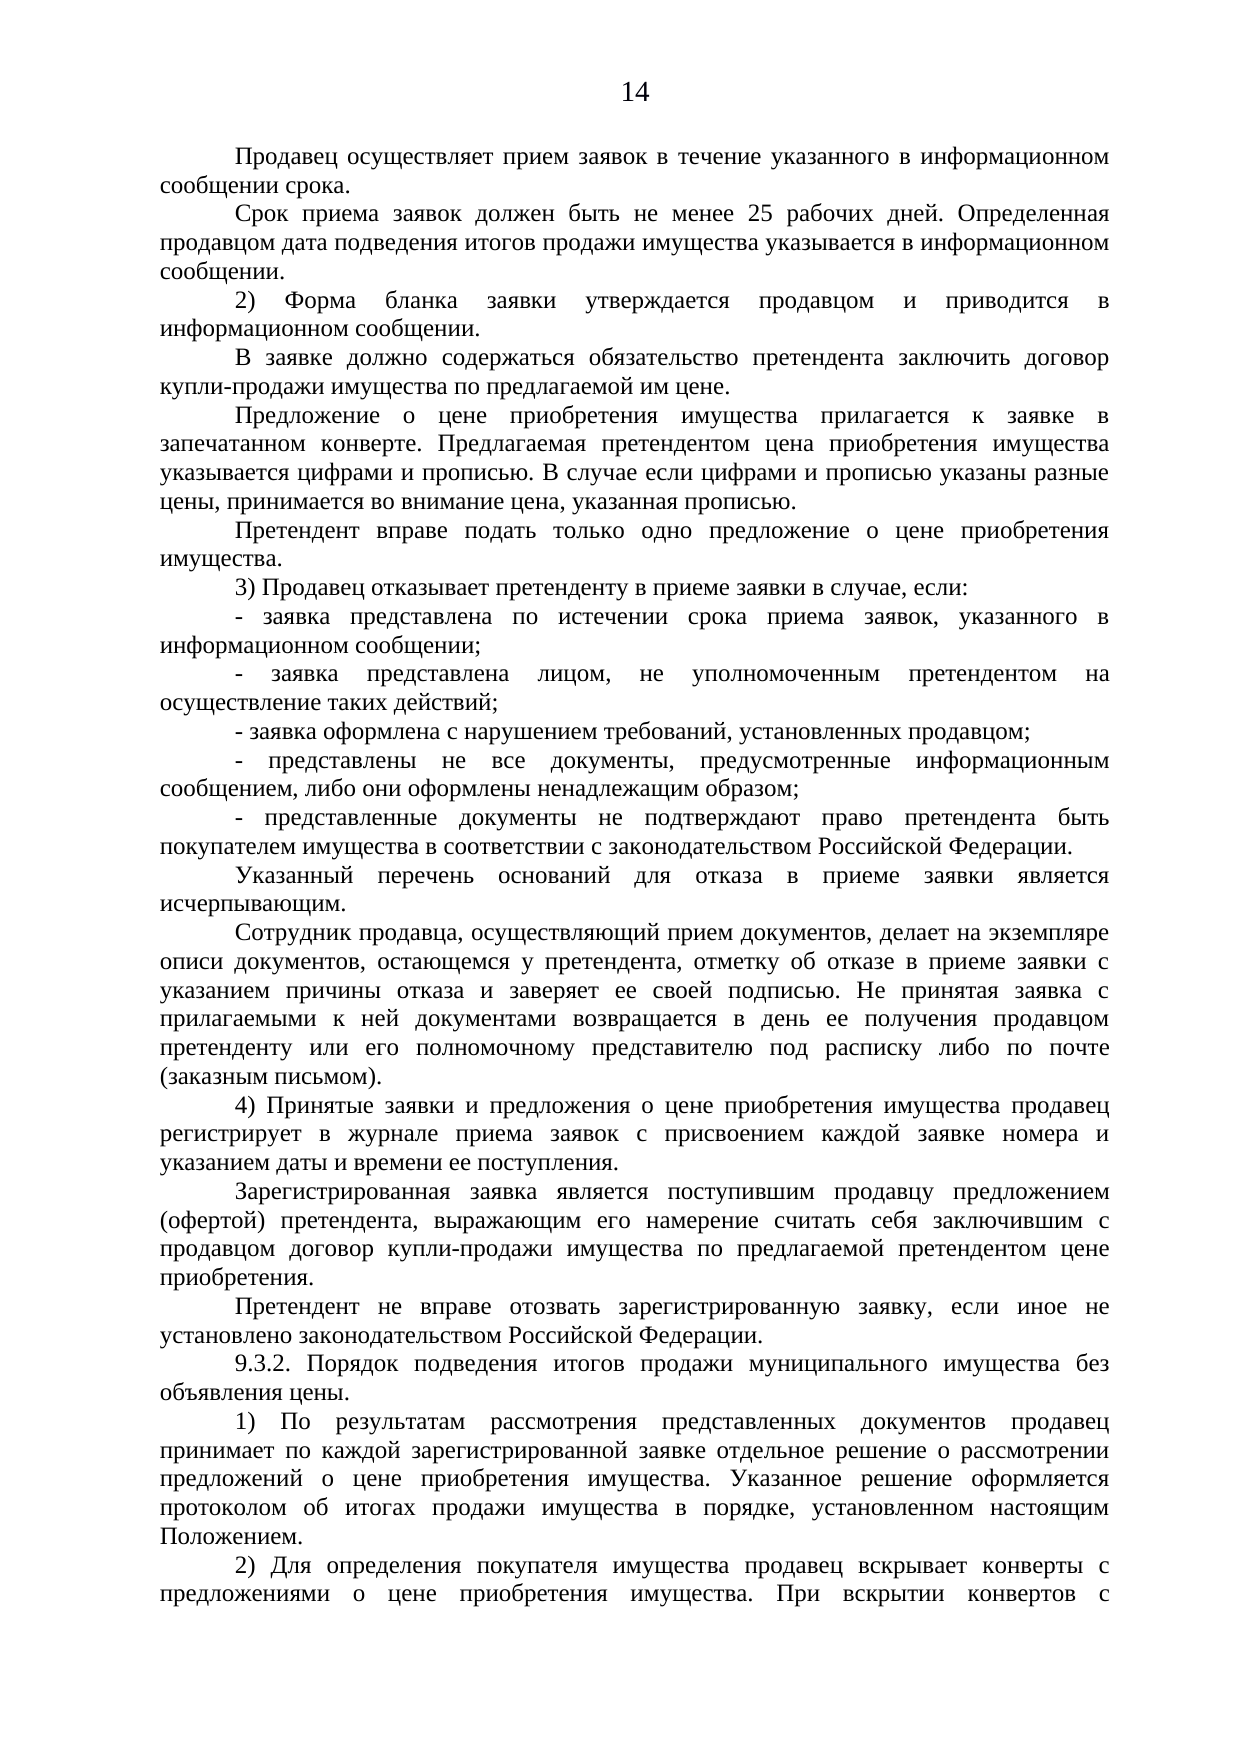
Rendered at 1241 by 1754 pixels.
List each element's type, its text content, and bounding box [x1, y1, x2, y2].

text Зарегистрированная заявка является поступившим продавцу предложением (офертой) претендента, выражающим его намерение считать себя заключившим с продавцом договор купли-продажи имущества по предлагаемой претендентом цене приобретения. [159, 1176, 1110, 1291]
text Претендент вправе подать только одно предложение о цене приобретения имущества. [159, 515, 1110, 572]
text 3) Продавец отказывает претенденту в приеме заявки в случае, если: [159, 572, 1110, 601]
text - заявка представлена лицом, не уполномоченным претендентом на осуществление таких действий; [159, 658, 1110, 716]
text - заявка оформлена с нарушением требований, установленных продавцом; [159, 716, 1110, 745]
text Предложение о цене приобретения имущества прилагается к заявке в запечатанном конверте. Предлагаемая претендентом цена приобретения имущества указывается цифрами и прописью. В случае если цифрами и прописью указаны разные цены, принимается во внимание цена, указанная прописью. [159, 400, 1110, 515]
text Сотрудник продавца, осуществляющий прием документов, делает на экземпляре описи документов, остающемся у претендента, отметку об отказе в приеме заявки с указанием причины отказа и заверяет ее своей подписью. Не принятая заявка с прилагаемыми к ней документами возвращается в день ее получения продавцом претенденту или его полномочному представителю под расписку либо по почте (заказным письмом). [159, 917, 1110, 1090]
text 1) По результатам рассмотрения представленных документов продавец принимает по каждой зарегистрированной заявке отдельное решение о рассмотрении предложений о цене приобретения имущества. Указанное решение оформляется протоколом об итогах продажи имущества в порядке, установленном настоящим Положением. [159, 1406, 1110, 1550]
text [159, 1550, 1110, 1607]
text Продавец осуществляет прием заявок в течение указанного в информационном сообщении срока. [159, 141, 1110, 198]
text 9.3.2. Порядок подведения итогов продажи муниципального имущества без объявления цены. [159, 1348, 1110, 1406]
text 2) Форма бланка заявки утверждается продавцом и приводится в информационном сообщении. [159, 285, 1110, 342]
text - заявка представлена по истечении срока приема заявок, указанного в информационном сообщении; [159, 601, 1110, 658]
text Указанный перечень оснований для отказа в приеме заявки является исчерпывающим. [159, 860, 1110, 917]
text Срок приема заявок должен быть не менее 25 рабочих дней. Определенная продавцом дата подведения итогов продажи имущества указывается в информационном сообщении. [159, 198, 1110, 285]
text В заявке должно содержаться обязательство претендента заключить договор купли-продажи имущества по предлагаемой им цене. [159, 342, 1110, 400]
text Претендент не вправе отозвать зарегистрированную заявку, если иное не установлено законодательством Российской Федерации. [159, 1291, 1110, 1348]
text - представленные документы не подтверждают право претендента быть покупателем имущества в соответствии с законодательством Российской Федерации. [159, 802, 1110, 860]
text - представлены не все документы, предусмотренные информационным сообщением, либо они оформлены ненадлежащим образом; [159, 745, 1110, 802]
text 4) Принятые заявки и предложения о цене приобретения имущества продавец регистрирует в журнале приема заявок с присвоением каждой заявке номера и указанием даты и времени ее поступления. [159, 1090, 1110, 1176]
